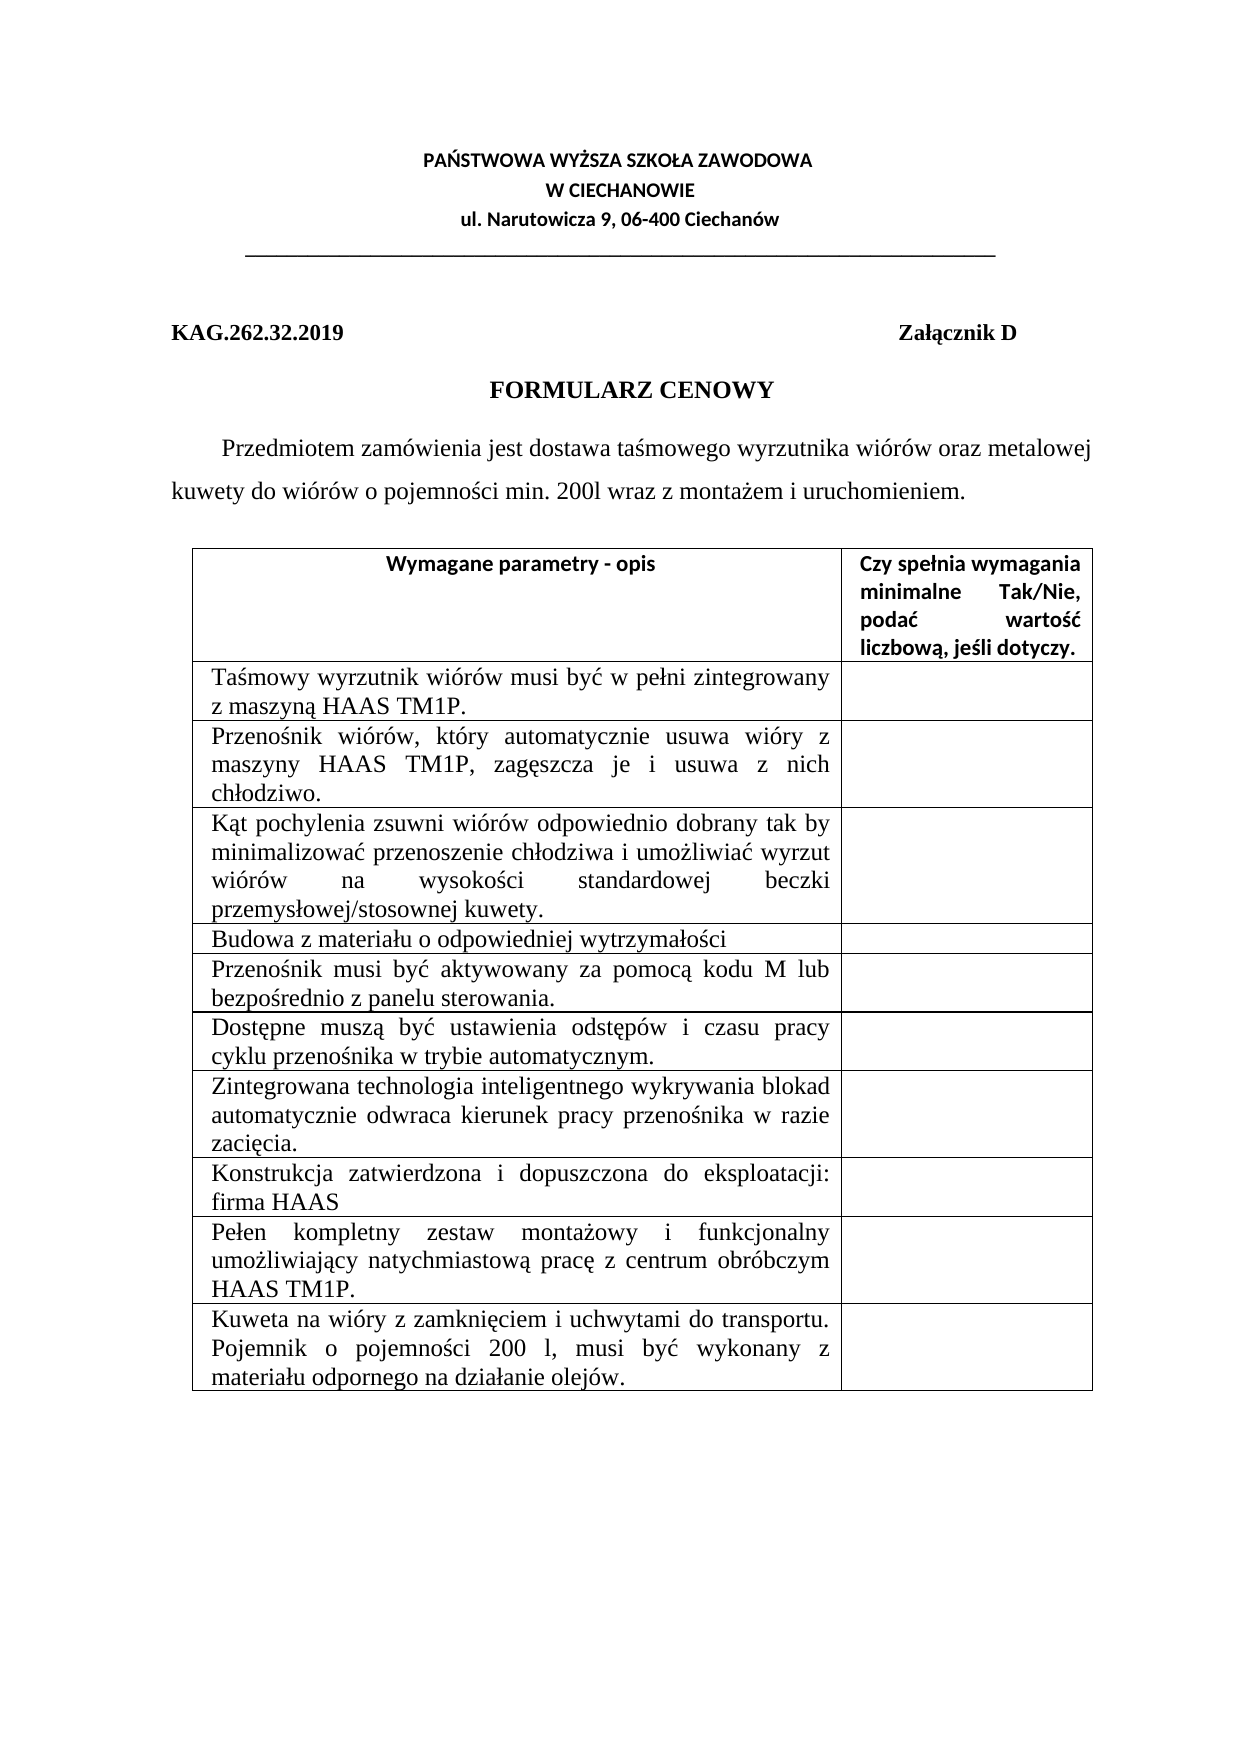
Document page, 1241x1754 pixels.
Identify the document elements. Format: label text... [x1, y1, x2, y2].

table_cell Pełen kompletny zestaw montażowy i funkcjonalny umożliwiający natychmiastową pracę z centrum obróbczym HAAS TM1P. [193, 1217, 841, 1303]
table_cell [842, 721, 1092, 807]
text Przedmiotem zamówienia jest dostawa taśmowego wyrzutnika wiórów oraz metalowej kuwety do wiórów o pojemności min. 200l wraz z montażem i uruchomieniem. [171, 433, 1093, 504]
text KAG.262.32.2019 Załącznik D [171, 319, 1093, 346]
text ul. Narutowicza 9, 06-400 Ciechanów ________________________________________________________________________ [148, 206, 1093, 259]
text PAŃSTWOWA WYŻSZA SZKOŁA ZAWODOWA W CIECHANOWIE [148, 148, 1093, 202]
table_cell Przenośnik wiórów, który automatycznie usuwa wióry z maszyny HAAS TM1P, zagęszcza je i usuwa z nich chłodziwo. [193, 721, 841, 807]
table_cell Przenośnik musi być aktywowany za pomocą kodu M lub bezpośrednio z panelu sterowania. [193, 954, 841, 1011]
table_cell [842, 1071, 1092, 1157]
table_cell [842, 1013, 1092, 1070]
text FORMULARZ CENOWY [171, 375, 1093, 403]
table_cell [842, 662, 1092, 720]
table_cell [842, 1217, 1092, 1303]
table_cell [842, 1304, 1092, 1390]
table_cell [842, 1158, 1092, 1216]
table_cell Budowa z materiału o odpowiedniej wytrzymałości [193, 924, 841, 953]
table_header Wymagane parametry - opis [193, 549, 841, 661]
table_cell [842, 954, 1092, 1011]
table_cell [842, 924, 1092, 953]
table_cell Dostępne muszą być ustawienia odstępów i czasu pracy cyklu przenośnika w trybie automatycznym. [193, 1013, 841, 1070]
table_header Czy spełnia wymagania minimalne Tak/Nie, podać wartość liczbową, jeśli dotyczy. [842, 549, 1092, 661]
table_cell Taśmowy wyrzutnik wiórów musi być w pełni zintegrowany z maszyną HAAS TM1P. [193, 662, 841, 720]
table_cell Kuweta na wióry z zamknięciem i uchwytami do transportu. Pojemnik o pojemności 200 l, musi być wykonany z materiału odpornego na działanie olejów. [193, 1304, 841, 1390]
table_cell [842, 808, 1092, 923]
table_cell Kąt pochylenia zsuwni wiórów odpowiednio dobrany tak by minimalizować przenoszenie chłodziwa i umożliwiać wyrzut wiórów na wysokości standardowej beczki przemysłowej/stosownej kuwety. [193, 808, 841, 923]
table_cell Konstrukcja zatwierdzona i dopuszczona do eksploatacji: firma HAAS [193, 1158, 841, 1216]
table_cell Zintegrowana technologia inteligentnego wykrywania blokad automatycznie odwraca kierunek pracy przenośnika w razie zacięcia. [193, 1071, 841, 1157]
